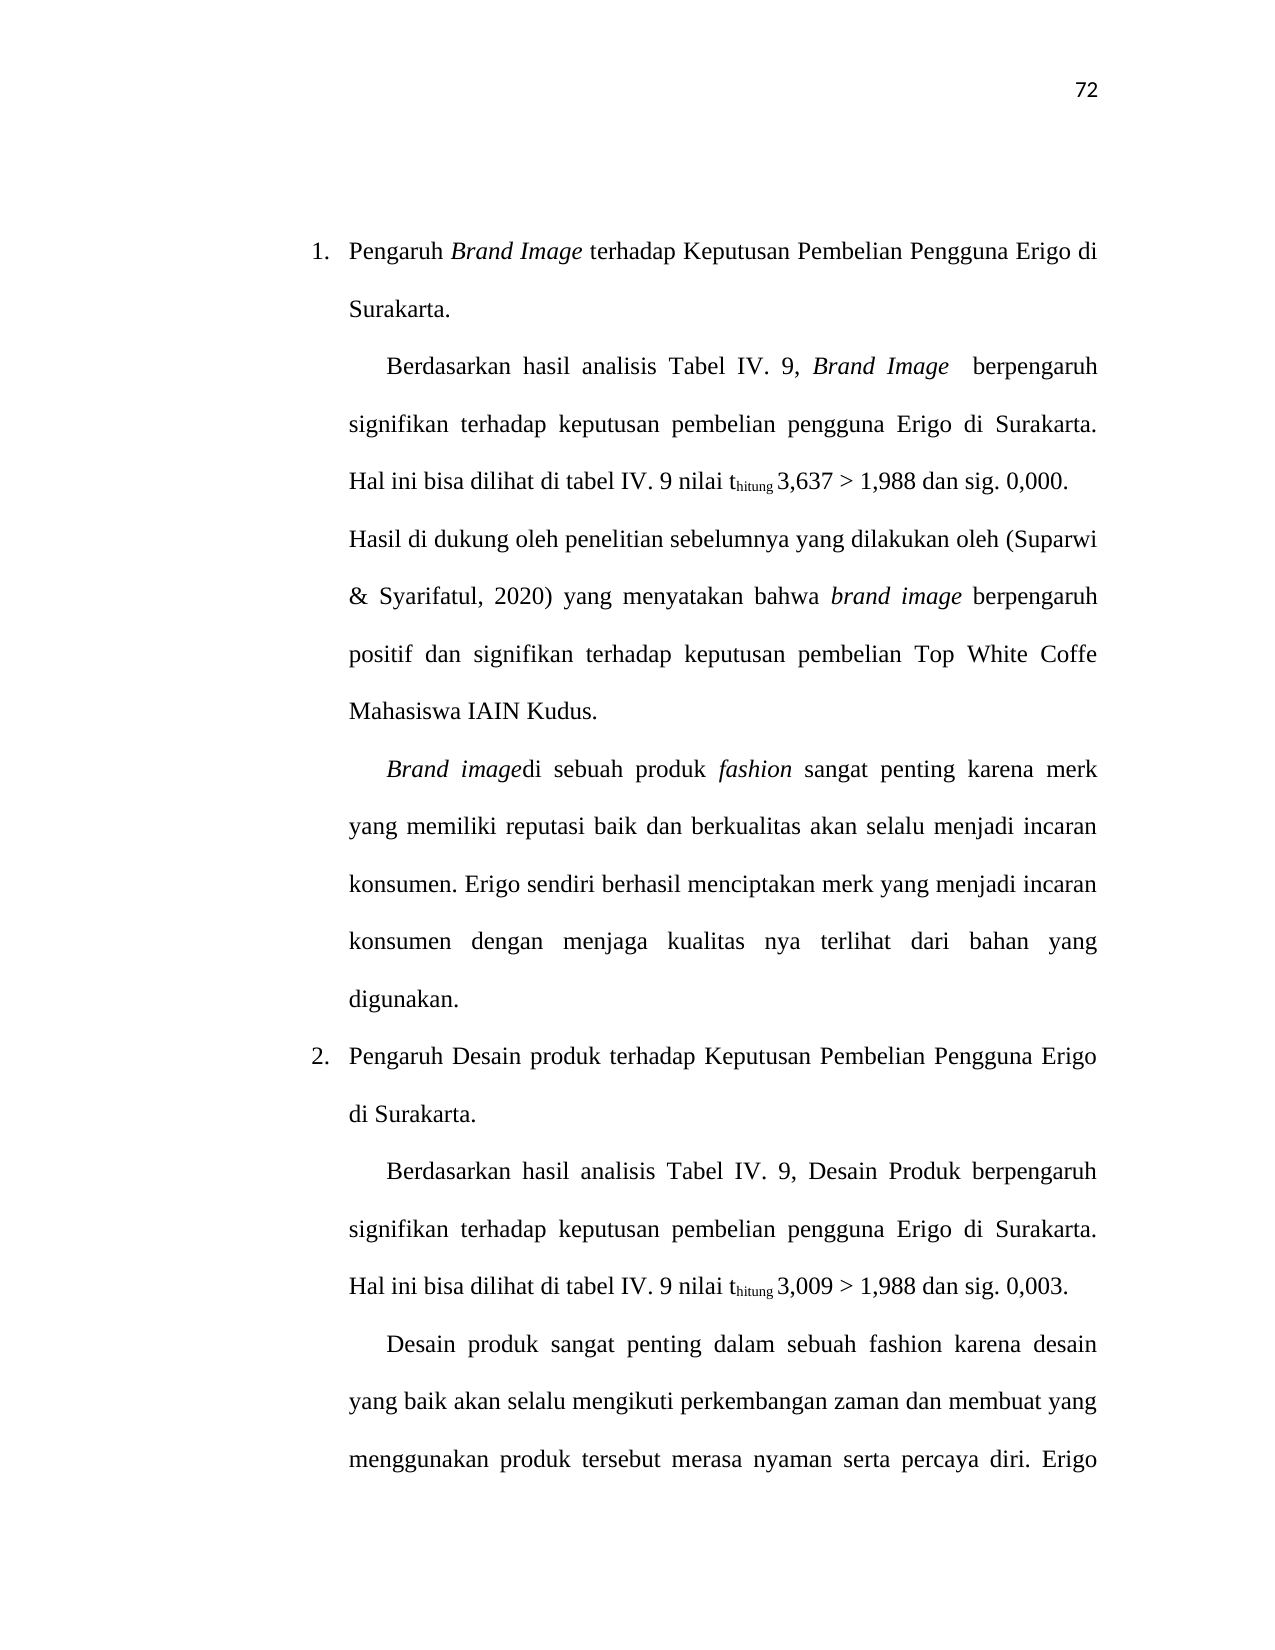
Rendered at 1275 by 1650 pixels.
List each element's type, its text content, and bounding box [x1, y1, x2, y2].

list Pengaruh Desain produk terhadap Keputusan Pembelian Pengguna Erigo di Surakarta. [311, 1041, 1098, 1127]
list Berdasarkan hasil analisis Tabel IV. 9, Brand Image berpengaruh signifikan terhadap keputusan pembelian pengguna Erigo di Surakarta. Hal ini bisa dilihat di tabel IV. 9 nilai thitung 3,637 > 1,988 dan sig. 0,000. [349, 351, 1098, 495]
list Pengaruh Brand Image terhadap Keputusan Pembelian Pengguna Erigo di Surakarta. [311, 236, 1098, 322]
list Berdasarkan hasil analisis Tabel IV. 9, Desain Produk berpengaruh signifikan terhadap keputusan pembelian pengguna Erigo di Surakarta. Hal ini bisa dilihat di tabel IV. 9 nilai thitung 3,009 > 1,988 dan sig. 0,003. [349, 1156, 1098, 1300]
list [349, 1329, 1098, 1472]
text Hasil di dukung oleh penelitian sebelumnya yang dilakukan oleh (Suparwi & Syarifatul, 2020) yang menyatakan bahwa brand image berpengaruh positif dan signifikan terhadap keputusan pembelian Top White Coffe Mahasiswa IAIN Kudus. [339, 524, 1098, 725]
list Brand imagedi sebuah produk fashion sangat penting karena merk yang memiliki reputasi baik dan berkualitas akan selalu menjadi incaran konsumen. Erigo sendiri berhasil menciptakan merk yang menjadi incaran konsumen dengan menjaga kualitas nya terlihat dari bahan yang digunakan. [349, 754, 1098, 1012]
